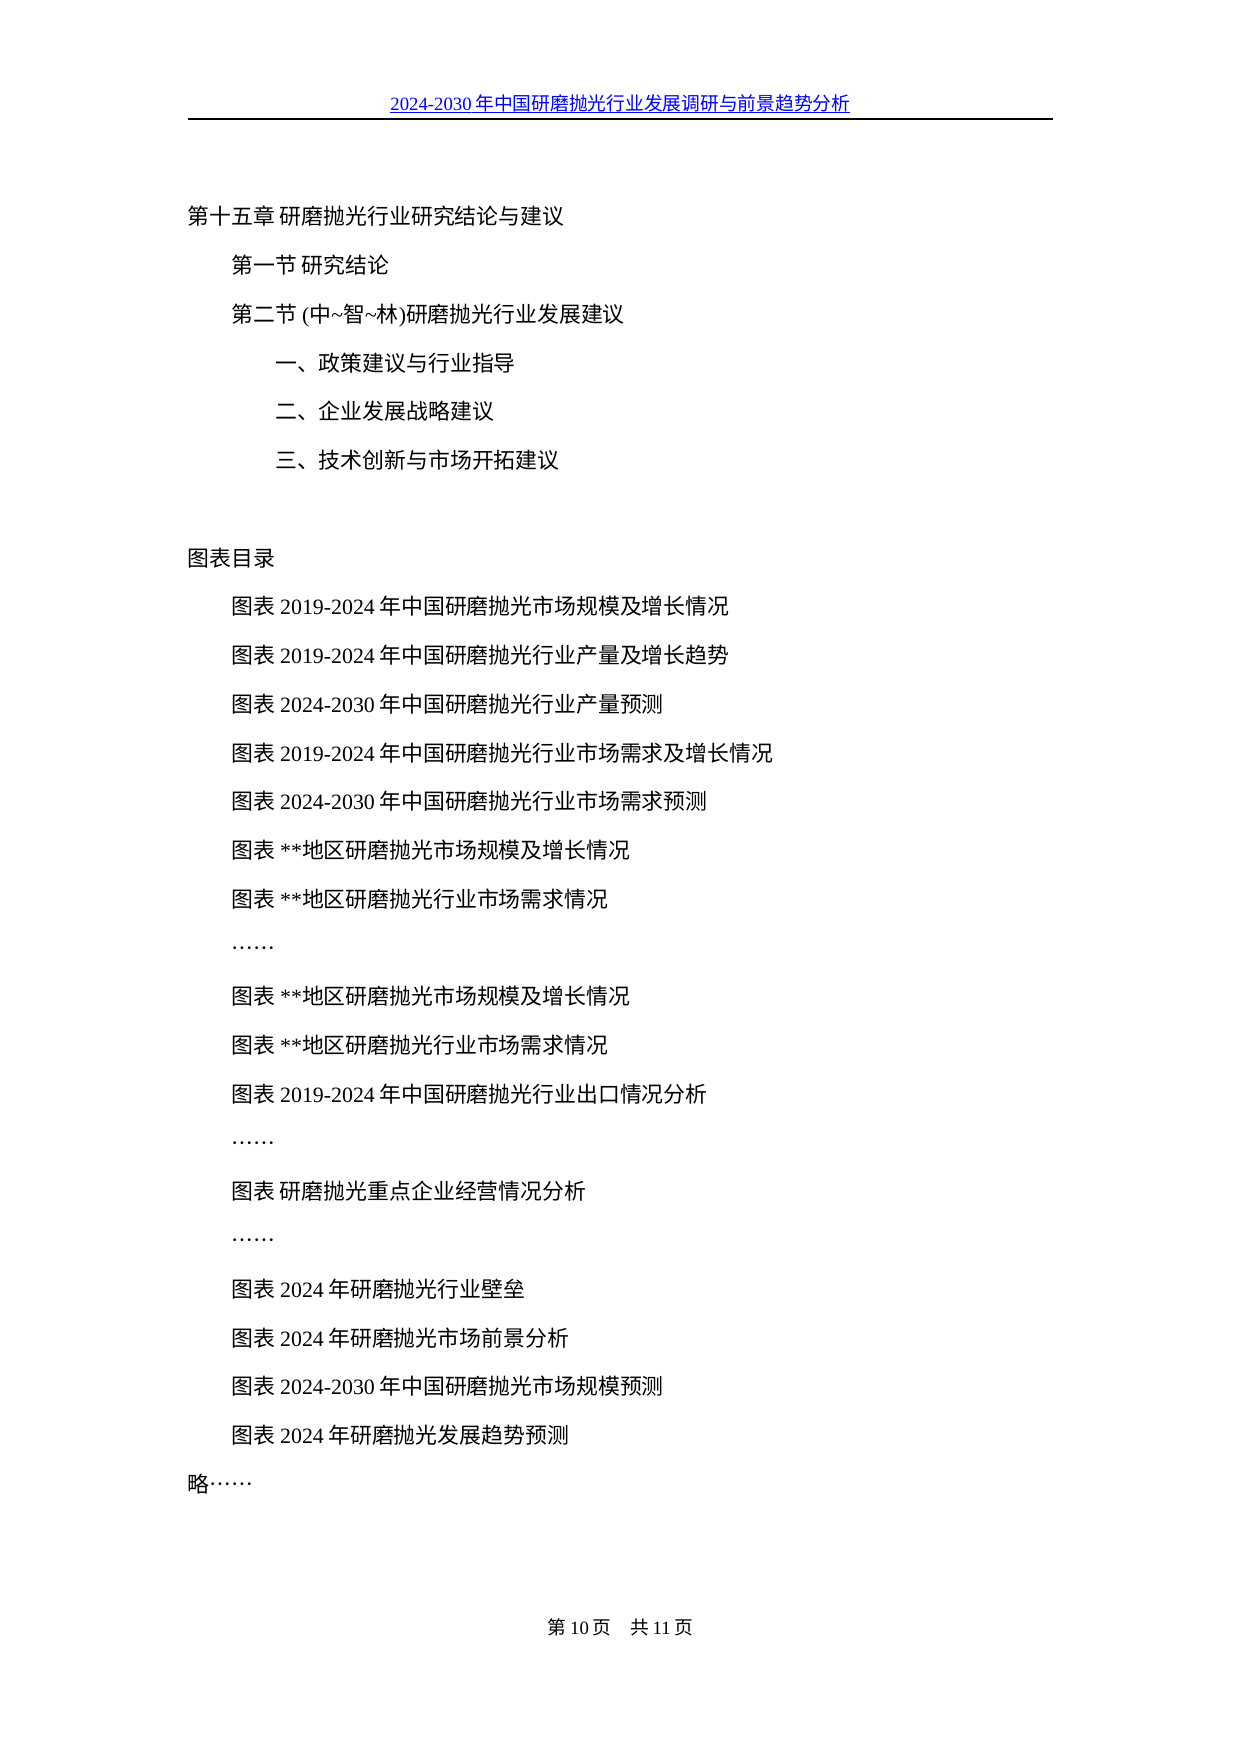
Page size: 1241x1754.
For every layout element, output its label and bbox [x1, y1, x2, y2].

text [187, 150, 1053, 1499]
